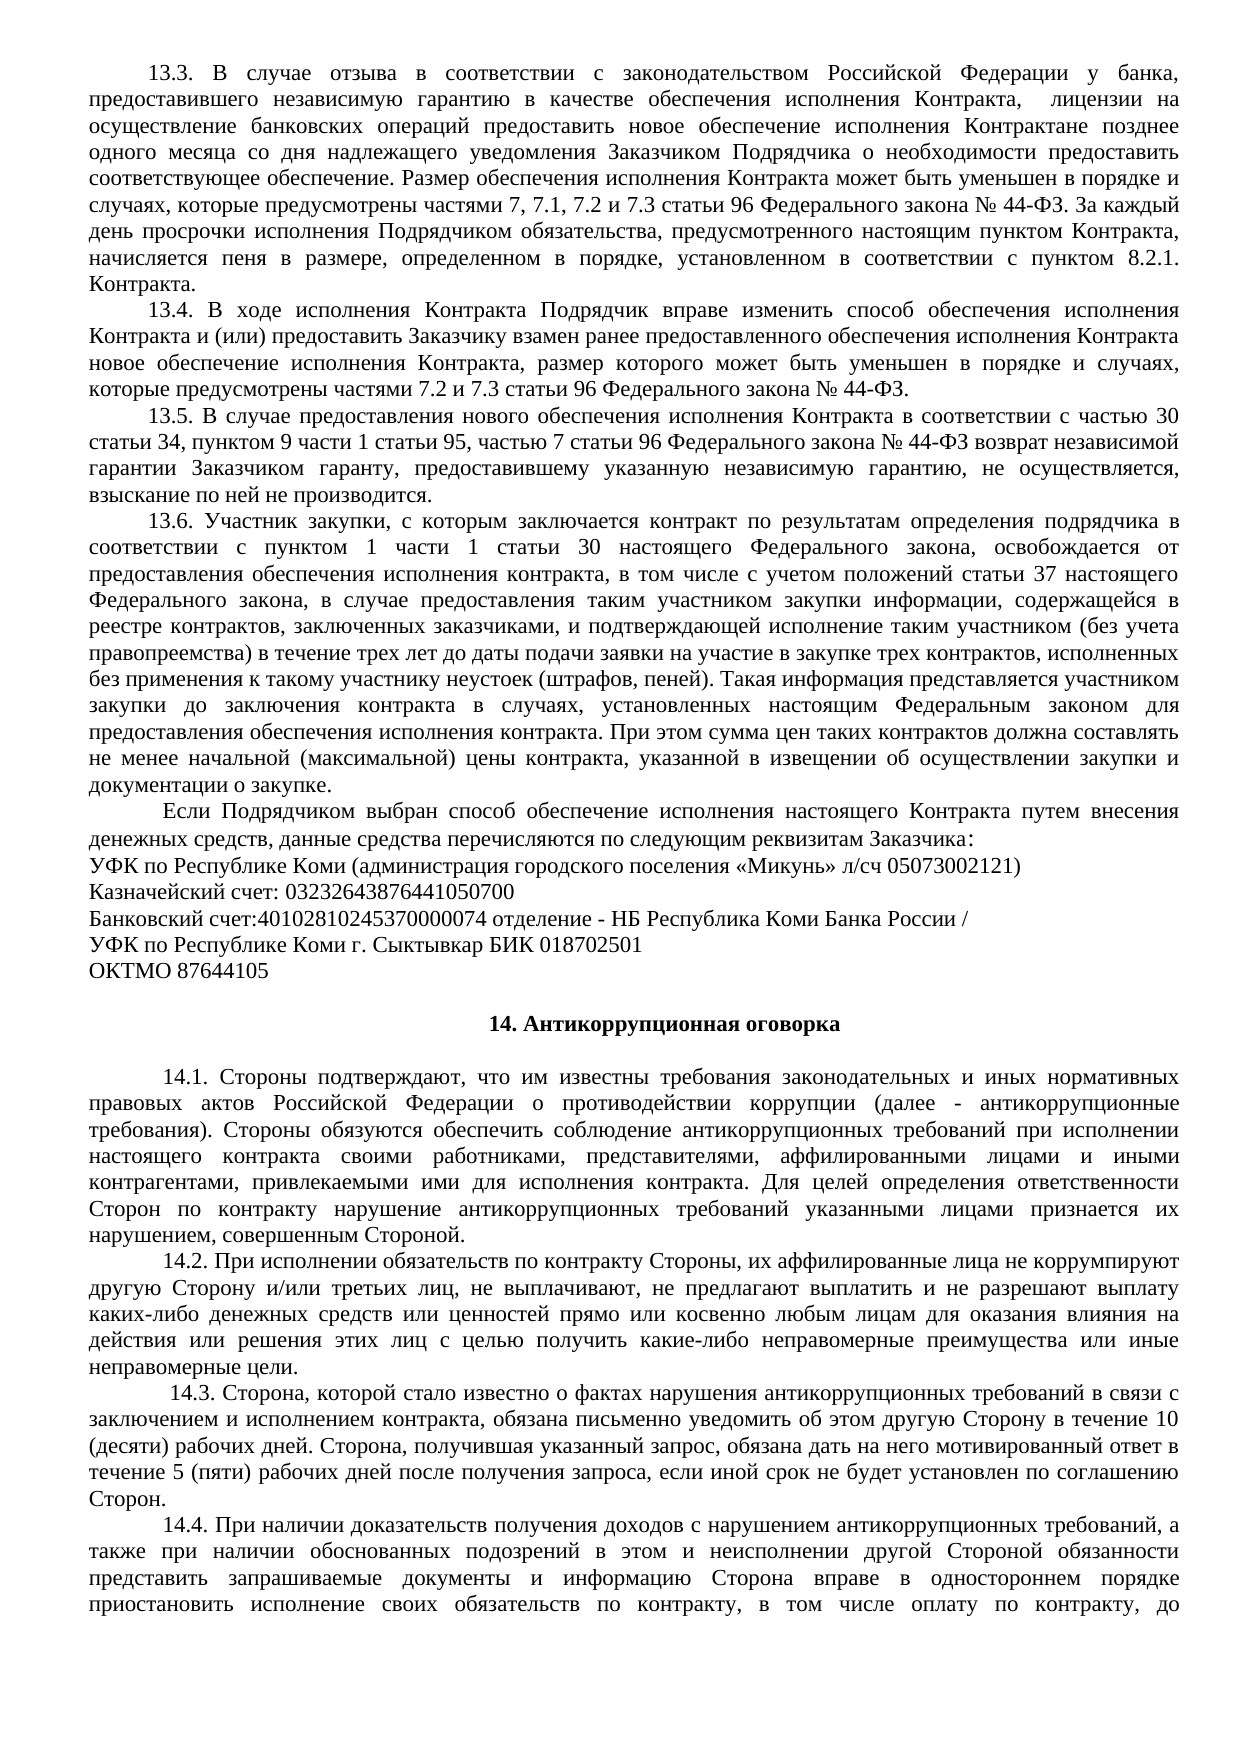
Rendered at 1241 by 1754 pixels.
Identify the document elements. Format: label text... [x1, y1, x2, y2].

text Банковский счет:40102810245370000074 отделение - НБ Республика Коми Банка России / [89, 905, 1181, 931]
text УФК по Республике Коми г. Сыктывкар БИК 018702501 [89, 931, 1181, 957]
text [89, 1511, 1181, 1616]
text 14.1. Стороны подтверждают, что им известны требования законодательных и иных нормативных правовых актов Российской Федерации о противодействии коррупции (далее - антикоррупционные требования). Стороны обязуются обеспечить соблюдение антикоррупционных требований при исполнении настоящего контракта своими работниками, представителями, аффилированными лицами и иными контрагентами, привлекаемыми ими для исполнения контракта. Для целей определения ответственности Сторон по контракту нарушение антикоррупционных требований указанными лицами признается их нарушением, совершенным Стороной. [89, 1063, 1181, 1247]
text Если Подрядчиком выбран способ обеспечение исполнения настоящего Контракта путем внесения денежных средств, данные средства перечисляются по следующим реквизитам Заказчика: [89, 797, 1181, 852]
text Казначейский счет: 03232643876441050700 [89, 878, 1181, 905]
text 14. Антикоррупционная оговорка [89, 1010, 1181, 1037]
text ОКТМО 87644105 [89, 957, 1181, 984]
text 14.3. Сторона, которой стало известно о фактах нарушения антикоррупционных требований в связи с заключением и исполнением контракта, обязана письменно уведомить об этом другую Сторону в течение 10 (десяти) рабочих дней. Сторона, получившая указанный запрос, обязана дать на него мотивированный ответ в течение 5 (пяти) рабочих дней после получения запроса, если иной срок не будет установлен по соглашению Сторон. [89, 1379, 1181, 1511]
text 13.6. Участник закупки, с которым заключается контракт по результатам определения подрядчика в соответствии с пунктом 1 части 1 статьи 30 настоящего Федерального закона, освобождается от предоставления обеспечения исполнения контракта, в том числе с учетом положений статьи 37 настоящего Федерального закона, в случае предоставления таким участником закупки информации, содержащейся в реестре контрактов, заключенных заказчиками, и подтверждающей исполнение таким участником (без учета правопреемства) в течение трех лет до даты подачи заявки на участие в закупке трех контрактов, исполненных без применения к такому участнику неустоек (штрафов, пеней). Такая информация представляется участником закупки до заключения контракта в случаях, установленных настоящим Федеральным законом для предоставления обеспечения исполнения контракта. При этом сумма цен таких контрактов должна составлять не менее начальной (максимальной) цены контракта, указанной в извещении об осуществлении закупки и документации о закупке. [89, 507, 1181, 797]
text УФК по Республике Коми (администрация городского поселения «Микунь» л/сч 05073002121) [89, 852, 1181, 878]
text 13.3. В случае отзыва в соответствии с законодательством Российской Федерации у банка, предоставившего независимую гарантию в качестве обеспечения исполнения Контракта, лицензии на осуществление банковских операций предоставить новое обеспечение исполнения Контрактане позднее одного месяца со дня надлежащего уведомления Заказчиком Подрядчика о необходимости предоставить соответствующее обеспечение. Размер обеспечения исполнения Контракта может быть уменьшен в порядке и случаях, которые предусмотрены частями 7, 7.1, 7.2 и 7.3 статьи 96 Федерального закона № 44-ФЗ. За каждый день просрочки исполнения Подрядчиком обязательства, предусмотренного настоящим пунктом Контракта, начисляется пеня в размере, определенном в порядке, установленном в соответствии с пунктом 8.2.1. Контракта. [89, 59, 1181, 296]
text 13.4. В ходе исполнения Контракта Подрядчик вправе изменить способ обеспечения исполнения Контракта и (или) предоставить Заказчику взамен ранее предоставленного обеспечения исполнения Контракта новое обеспечение исполнения Контракта, размер которого может быть уменьшен в порядке и случаях, которые предусмотрены частями 7.2 и 7.3 статьи 96 Федерального закона № 44-ФЗ. [89, 296, 1181, 402]
text 14.2. При исполнении обязательств по контракту Стороны, их аффилированные лица не коррумпируют другую Сторону и/или третьих лиц, не выплачивают, не предлагают выплатить и не разрешают выплату каких-либо денежных средств или ценностей прямо или косвенно любым лицам для оказания влияния на действия или решения этих лиц с целью получить какие-либо неправомерные преимущества или иные неправомерные цели. [89, 1247, 1181, 1379]
text 13.5. В случае предоставления нового обеспечения исполнения Контракта в соответствии с частью 30 статьи 34, пунктом 9 части 1 статьи 95, частью 7 статьи 96 Федерального закона № 44-ФЗ возврат независимой гарантии Заказчиком гаранту, предоставившему указанную независимую гарантию, не осуществляется, взыскание по ней не производится. [89, 402, 1181, 507]
